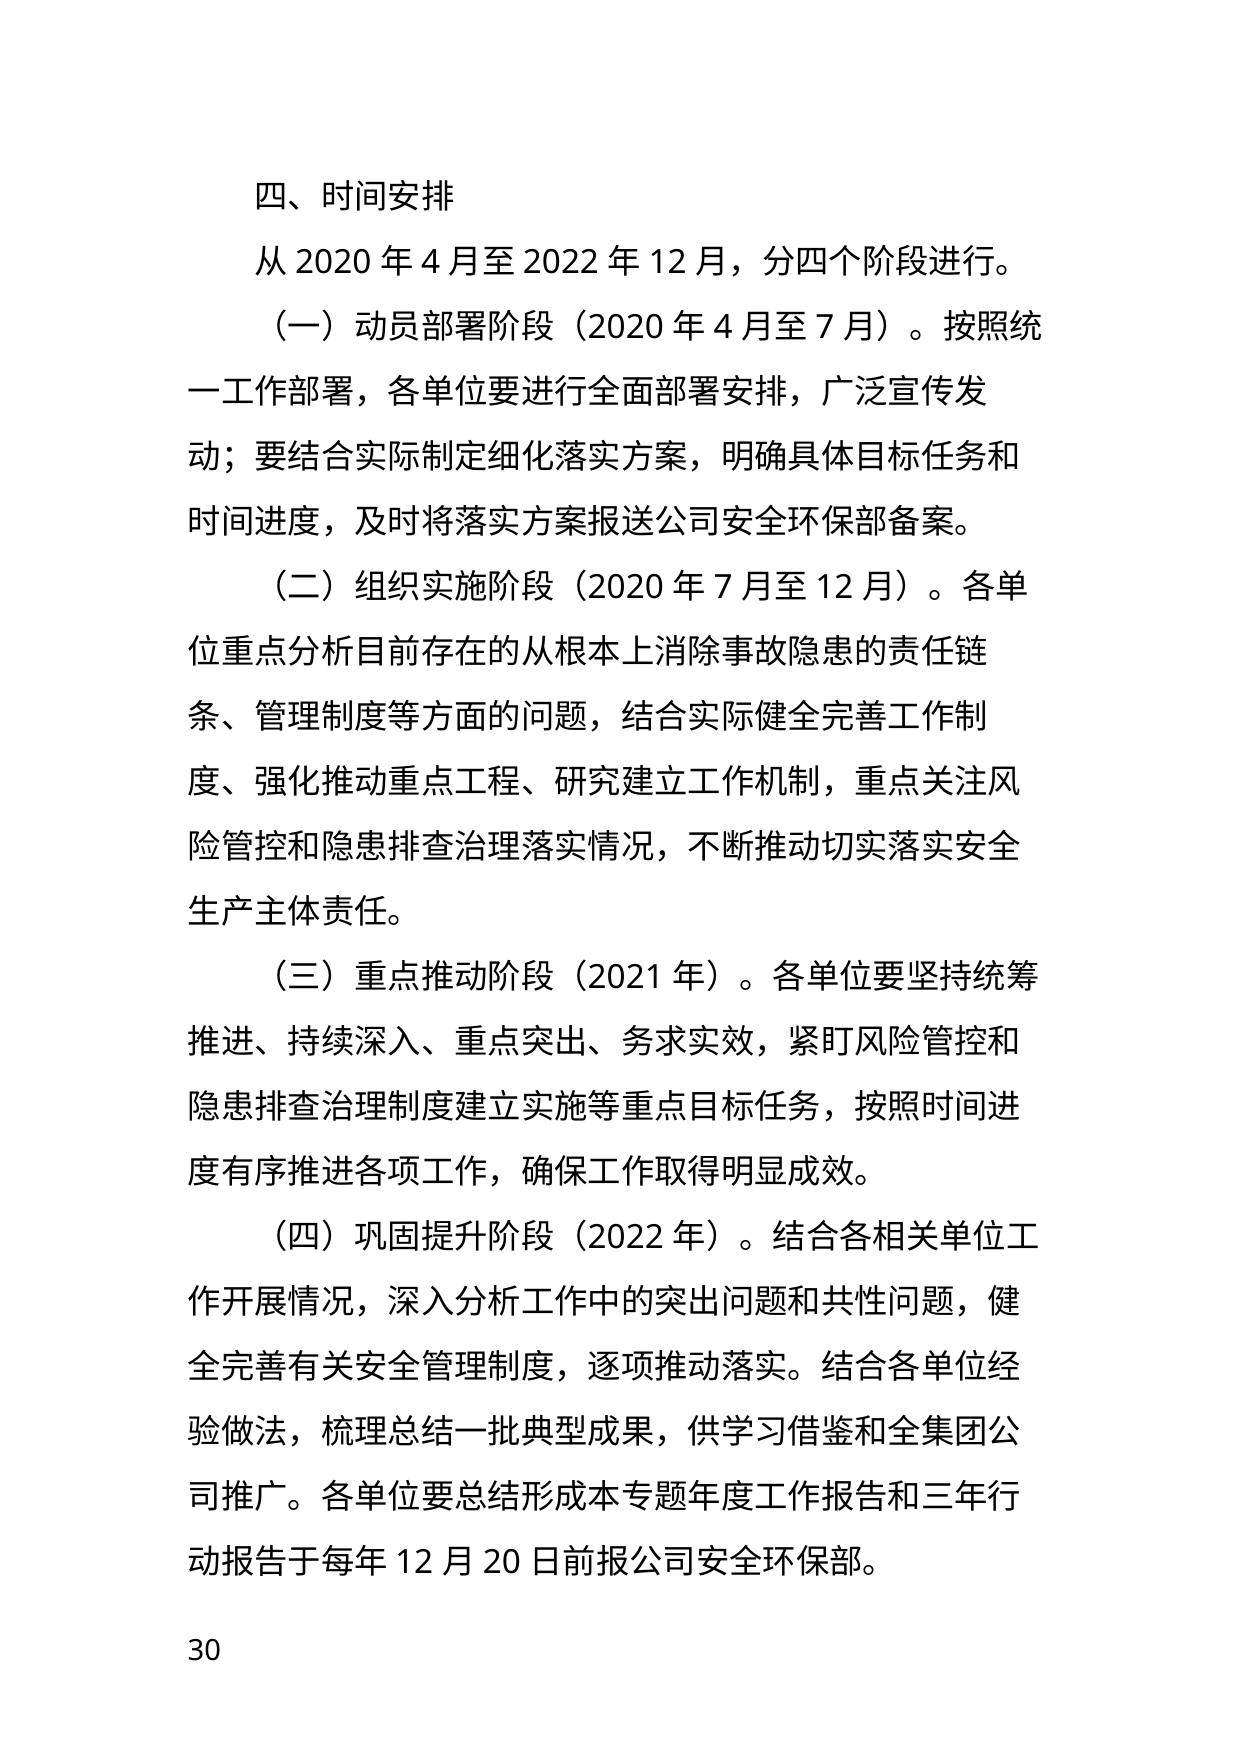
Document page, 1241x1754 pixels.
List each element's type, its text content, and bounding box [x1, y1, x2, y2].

text （二）组织实施阶段（2020 年 7 月至 12 月）。各单位重点分析目前存在的从根本上消除事故隐患的责任链条、管理制度等方面的问题，结合实际健全完善工作制度、强化推动重点工程、研究建立工作机制，重点关注风险管控和隐患排查治理落实情况，不断推动切实落实安全生产主体责任。 [187, 552, 1053, 942]
text 四、时间安排 [187, 162, 1053, 227]
text （三）重点推动阶段（2021 年）。各单位要坚持统筹推进、持续深入、重点突出、务求实效，紧盯风险管控和隐患排查治理制度建立实施等重点目标任务，按照时间进度有序推进各项工作，确保工作取得明显成效。 [187, 942, 1053, 1202]
text 从 2020 年 4 月至 2022 年 12 月，分四个阶段进行。 [187, 227, 1053, 292]
text （一）动员部署阶段（2020 年 4 月至 7 月）。按照统一工作部署，各单位要进行全面部署安排，广泛宣传发动；要结合实际制定细化落实方案，明确具体目标任务和时间进度，及时将落实方案报送公司安全环保部备案。 [187, 292, 1053, 552]
text （四）巩固提升阶段（2022 年）。结合各相关单位工作开展情况，深入分析工作中的突出问题和共性问题，健全完善有关安全管理制度，逐项推动落实。结合各单位经验做法，梳理总结一批典型成果，供学习借鉴和全集团公司推广。各单位要总结形成本专题年度工作报告和三年行动报告于每年 12 月 20 日前报公司安全环保部。 [187, 1202, 1053, 1592]
